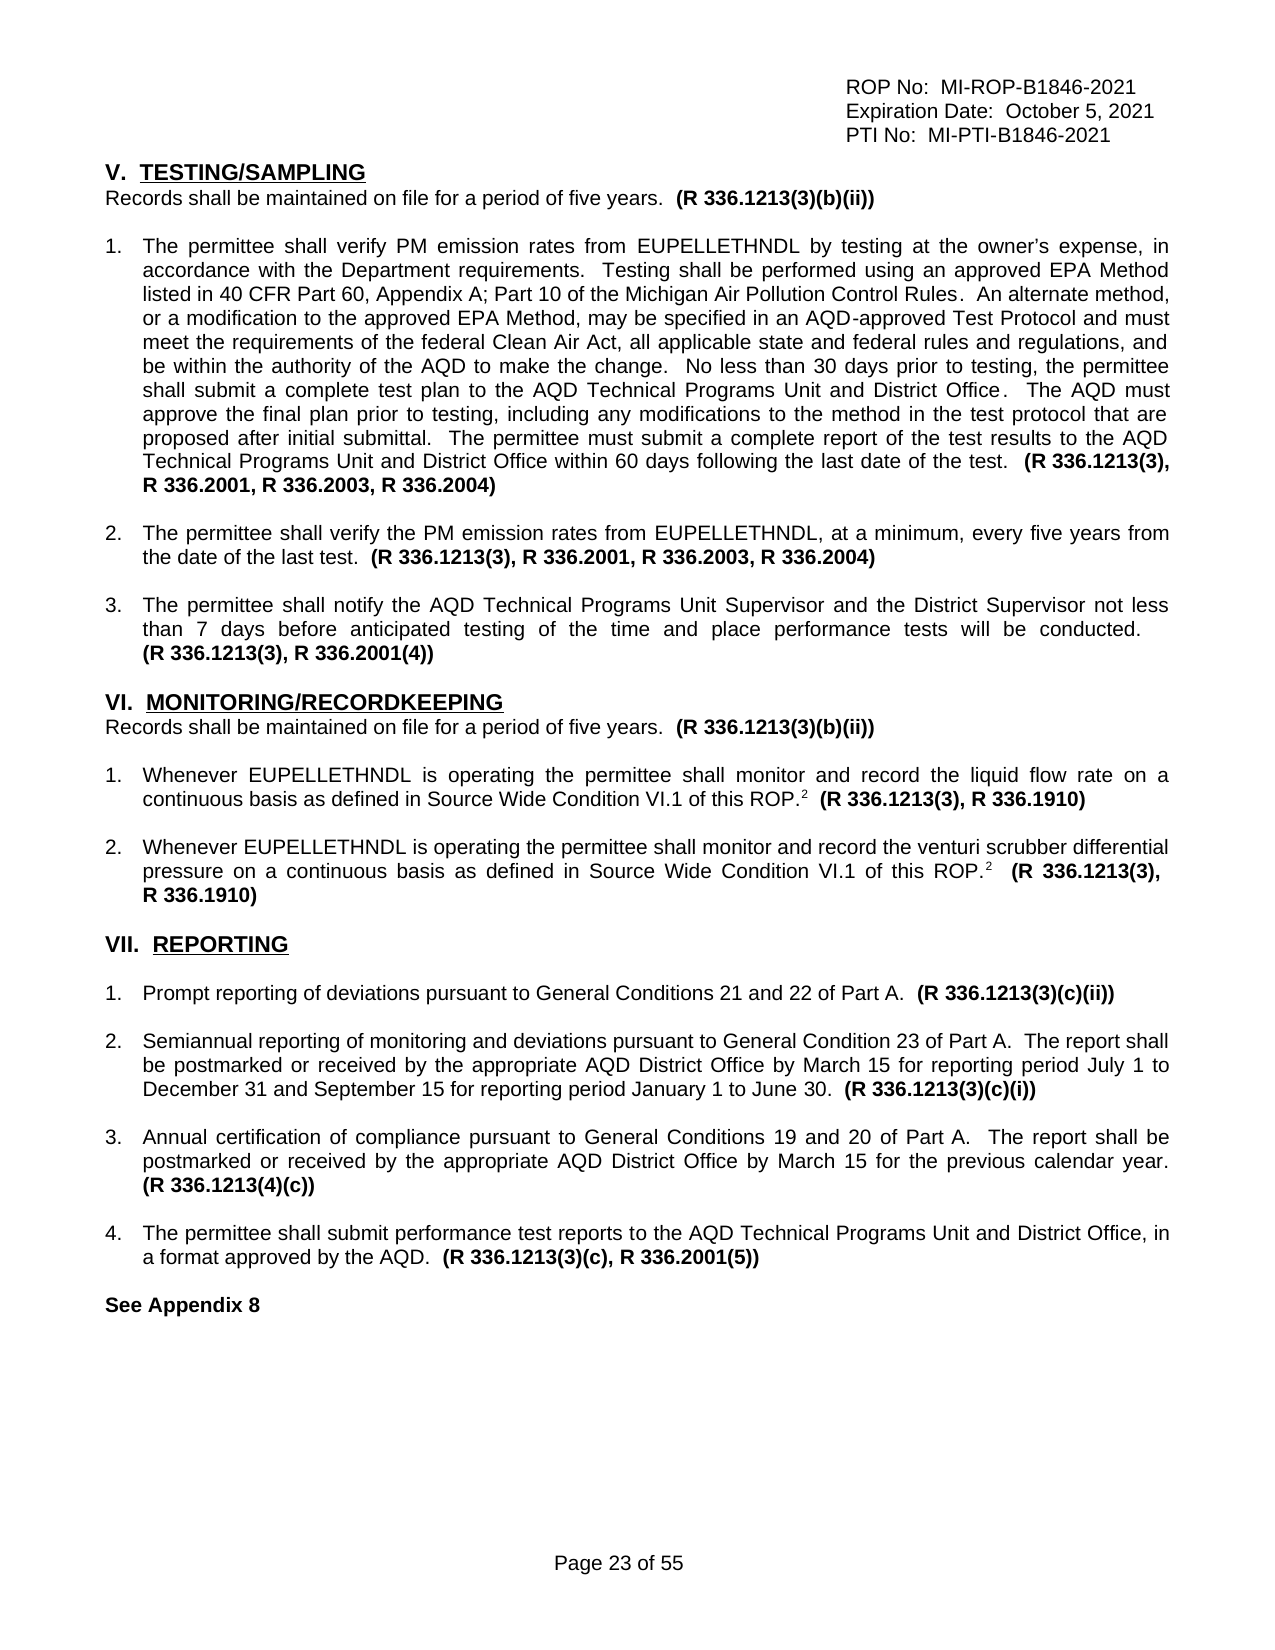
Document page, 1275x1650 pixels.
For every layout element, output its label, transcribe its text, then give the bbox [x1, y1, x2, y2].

text 1. Prompt reporting of deviations pursuant to General Conditions 21 and 22 of Part A. (R 336.1213(3)(c)(ii)) [105, 981, 1170, 1005]
list Whenever EUPELLETHNDL is operating the permittee shall monitor and record the venturi scrubber differential pressure on a continuous basis as defined in Source Wide Condition VI.1 of this ROP.2 (R 336.1213(3), R 336.1910) [105, 835, 1170, 907]
text VI. MONITORING/RECORDKEEPING [105, 689, 1170, 715]
list The permittee shall notify the AQD Technical Programs Unit Supervisor and the District Supervisor not less than 7 days before anticipated testing of the time and place performance tests will be conducted. (R 336.1213(3), R 336.2001(4)) [105, 593, 1170, 665]
text 2. Semiannual reporting of monitoring and deviations pursuant to General Condition 23 of Part A. The report shall be postmarked or received by the appropriate AQD District Office by March 15 for reporting period July 1 to December 31 and September 15 for reporting period January 1 to June 30. (R 336.1213(3)(c)(i)) [105, 1029, 1170, 1101]
list The permittee shall verify PM emission rates from EUPELLETHNDL by testing at the owner’s expense, in accordance with the Department requirements. Testing shall be performed using an approved EPA Method listed in 40 CFR Part 60, Appendix A; Part 10 of the Michigan Air Pollution Control Rules. An alternate method, or a modification to the approved EPA Method, may be specified in an AQD-approved Test Protocol and must meet the requirements of the federal Clean Air Act, all applicable state and federal rules and regulations, and be within the authority of the AQD to make the change. No less than 30 days prior to testing, the permittee shall submit a complete test plan to the AQD Technical Programs Unit and District Office. The AQD must approve the final plan prior to testing, including any modifications to the method in the test protocol that are proposed after initial submittal. The permittee must submit a complete report of the test results to the AQD Technical Programs Unit and District Office within 60 days following the last date of the test. (R 336.1213(3), R 336.2001, R 336.2003, R 336.2004) [105, 234, 1170, 497]
list The permittee shall verify the PM emission rates from EUPELLETHNDL, at a minimum, every five years from the date of the last test. (R 336.1213(3), R 336.2001, R 336.2003, R 336.2004) [105, 521, 1170, 569]
text Records shall be maintained on file for a period of five years. (R 336.1213(3)(b)(ii)) [105, 715, 1170, 739]
text See Appendix 8 [105, 1293, 1170, 1317]
list Annual certification of compliance pursuant to General Conditions 19 and 20 of Part A. The report shall be postmarked or received by the appropriate AQD District Office by March 15 for the previous calendar year. (R 336.1213(4)(c)) [105, 1125, 1170, 1197]
list The permittee shall submit performance test reports to the AQD Technical Programs Unit and District Office, in a format approved by the AQD. (R 336.1213(3)(c), R 336.2001(5)) [105, 1221, 1170, 1269]
text Records shall be maintained on file for a period of five years. (R 336.1213(3)(b)(ii)) [105, 186, 1170, 210]
text V. TESTING/SAMPLING [105, 159, 1170, 186]
text VII. REPORTING [105, 931, 1170, 957]
list Whenever EUPELLETHNDL is operating the permittee shall monitor and record the liquid flow rate on a continuous basis as defined in Source Wide Condition VI.1 of this ROP.2 (R 336.1213(3), R 336.1910) [105, 763, 1170, 811]
